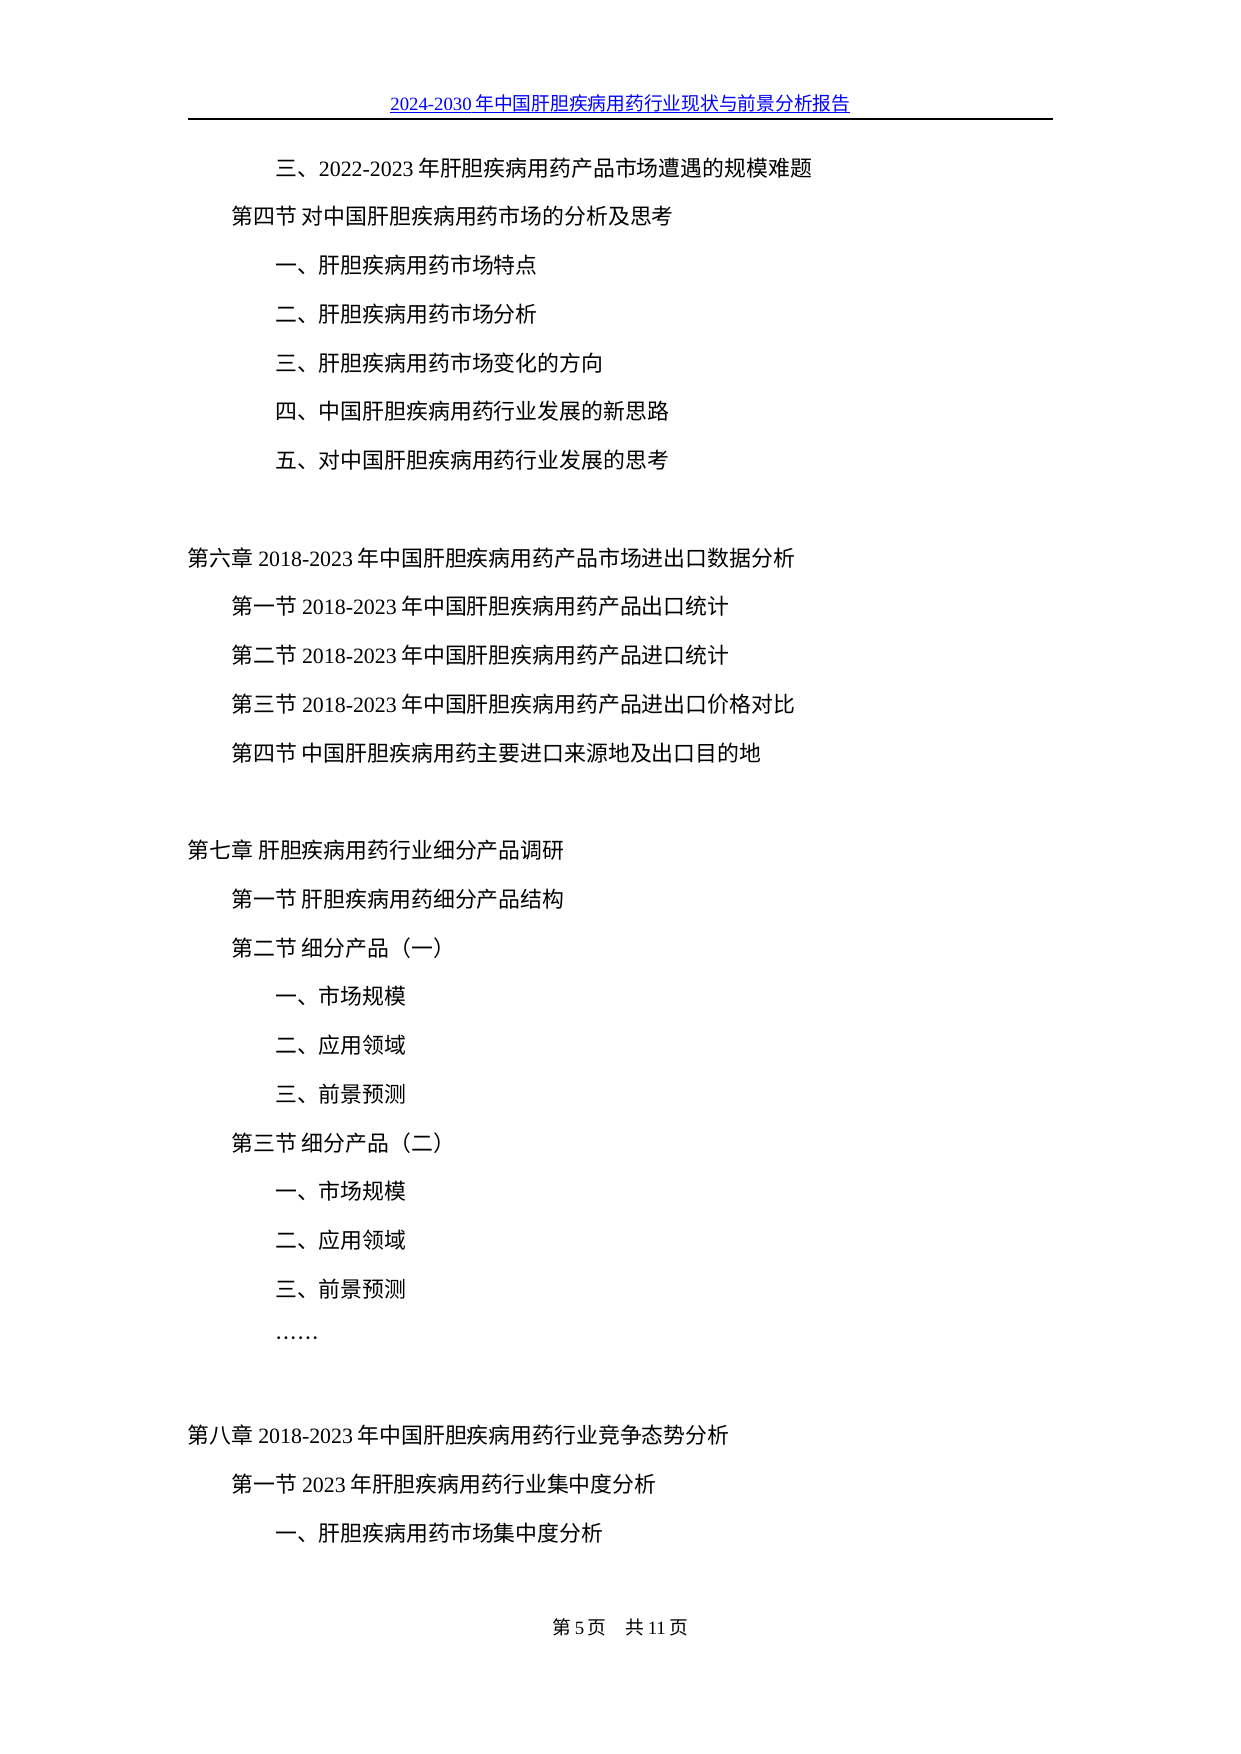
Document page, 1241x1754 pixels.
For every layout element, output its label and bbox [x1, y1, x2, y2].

text [187, 150, 1053, 1548]
